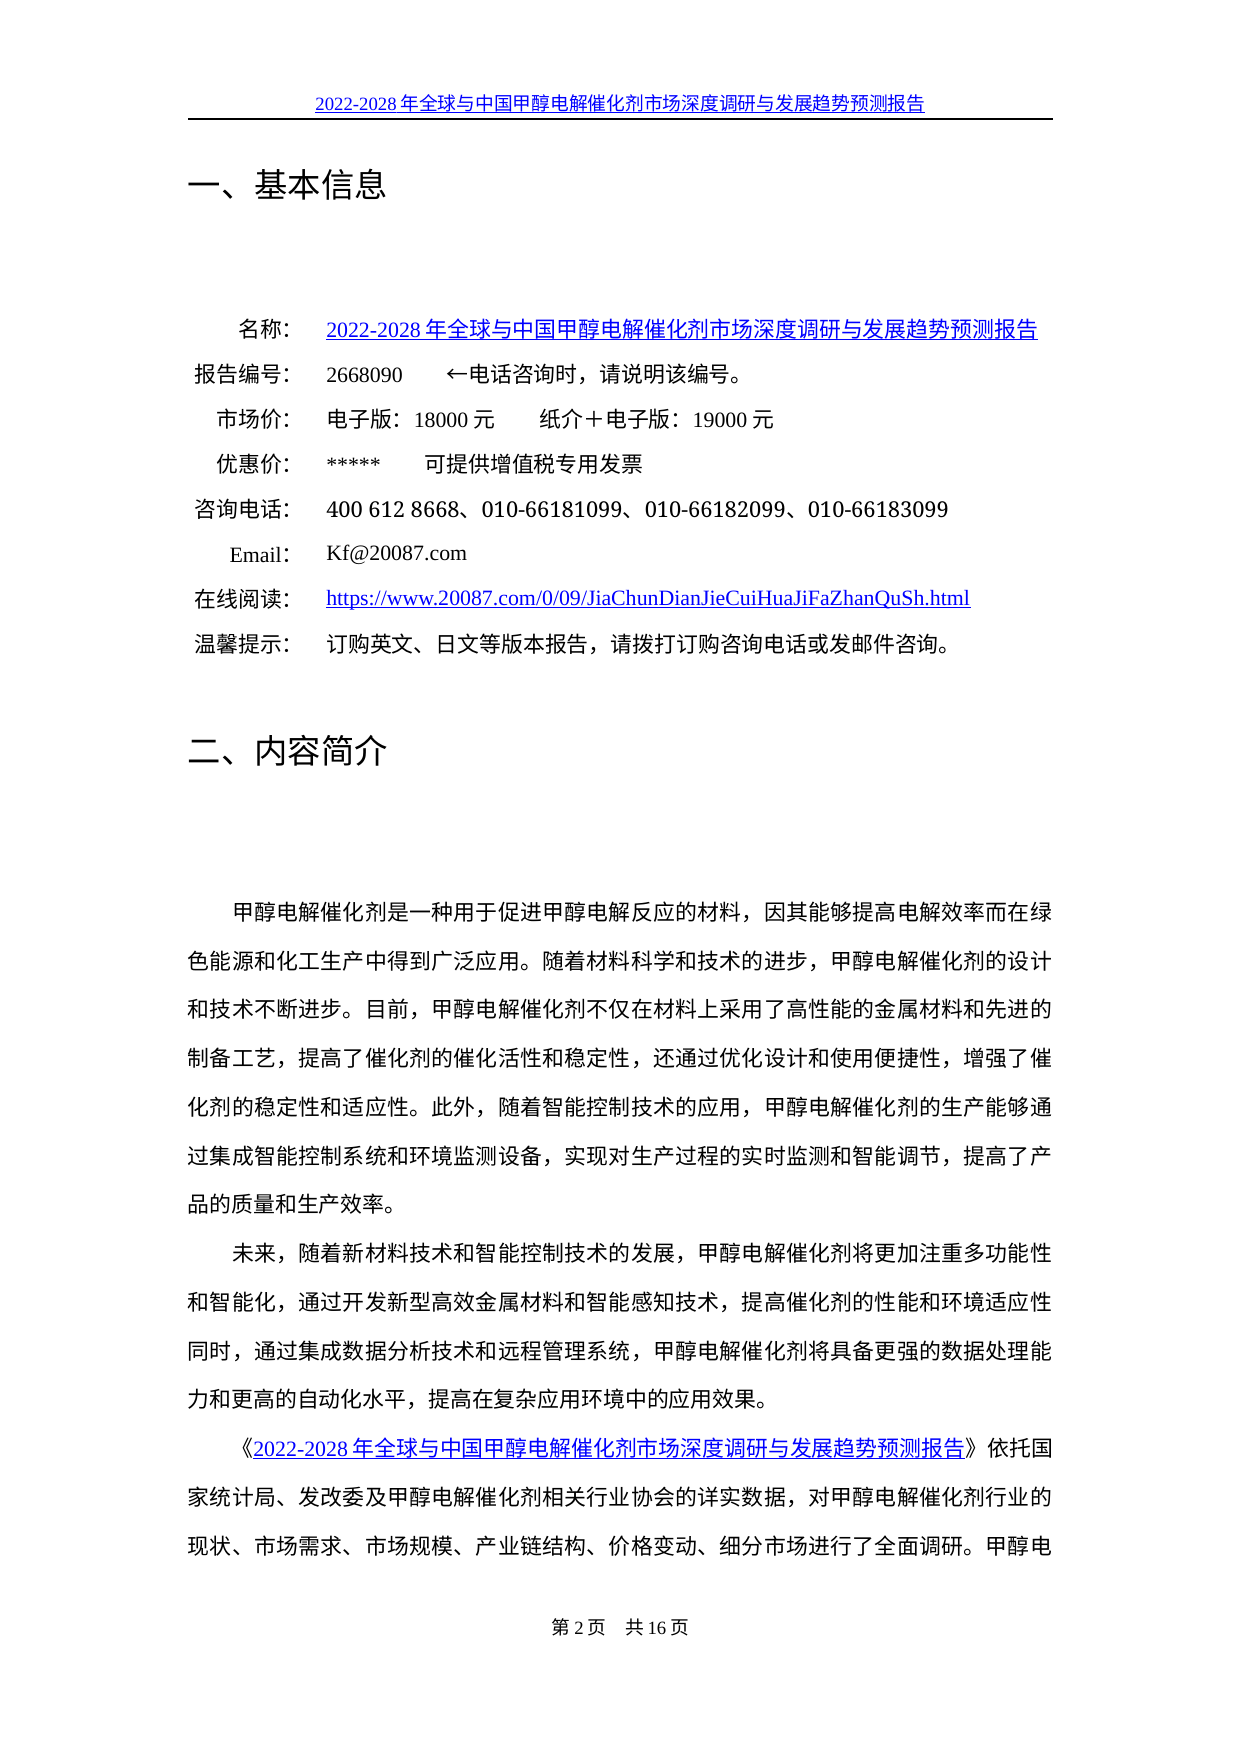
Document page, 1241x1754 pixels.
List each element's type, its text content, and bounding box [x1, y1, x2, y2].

table_cell 电子版：18000 元 纸介＋电子版：19000 元 [315, 402, 1073, 447]
table_cell 优惠价： [167, 447, 315, 492]
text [187, 894, 1053, 1561]
title 一、基本信息 [187, 150, 1053, 215]
table_cell 在线阅读： [167, 582, 315, 627]
table_header 2022-2028年全球与中国甲醇电解催化剂市场深度调研与发展趋势预测报告 [315, 312, 1073, 357]
table_cell 温馨提示： [167, 627, 315, 672]
table_cell [315, 582, 1073, 627]
title 二、内容简介 [187, 717, 1053, 782]
table_cell ***** 可提供增值税专用发票 [315, 447, 1073, 492]
table_cell Kf@20087.com [315, 537, 1073, 582]
table_cell 2668090 ←电话咨询时，请说明该编号。 [315, 357, 1073, 402]
table_cell 咨询电话： [167, 492, 315, 537]
table_cell Email： [167, 537, 315, 582]
table_cell 400 612 8668、010-66181099、010-66182099、010-66183099 [315, 492, 1073, 537]
table_cell 订购英文、日文等版本报告，请拨打订购咨询电话或发邮件咨询。 [315, 627, 1073, 672]
table_header 名称： [167, 312, 315, 357]
table_cell 报告编号： [167, 357, 315, 402]
table_cell 市场价： [167, 402, 315, 447]
